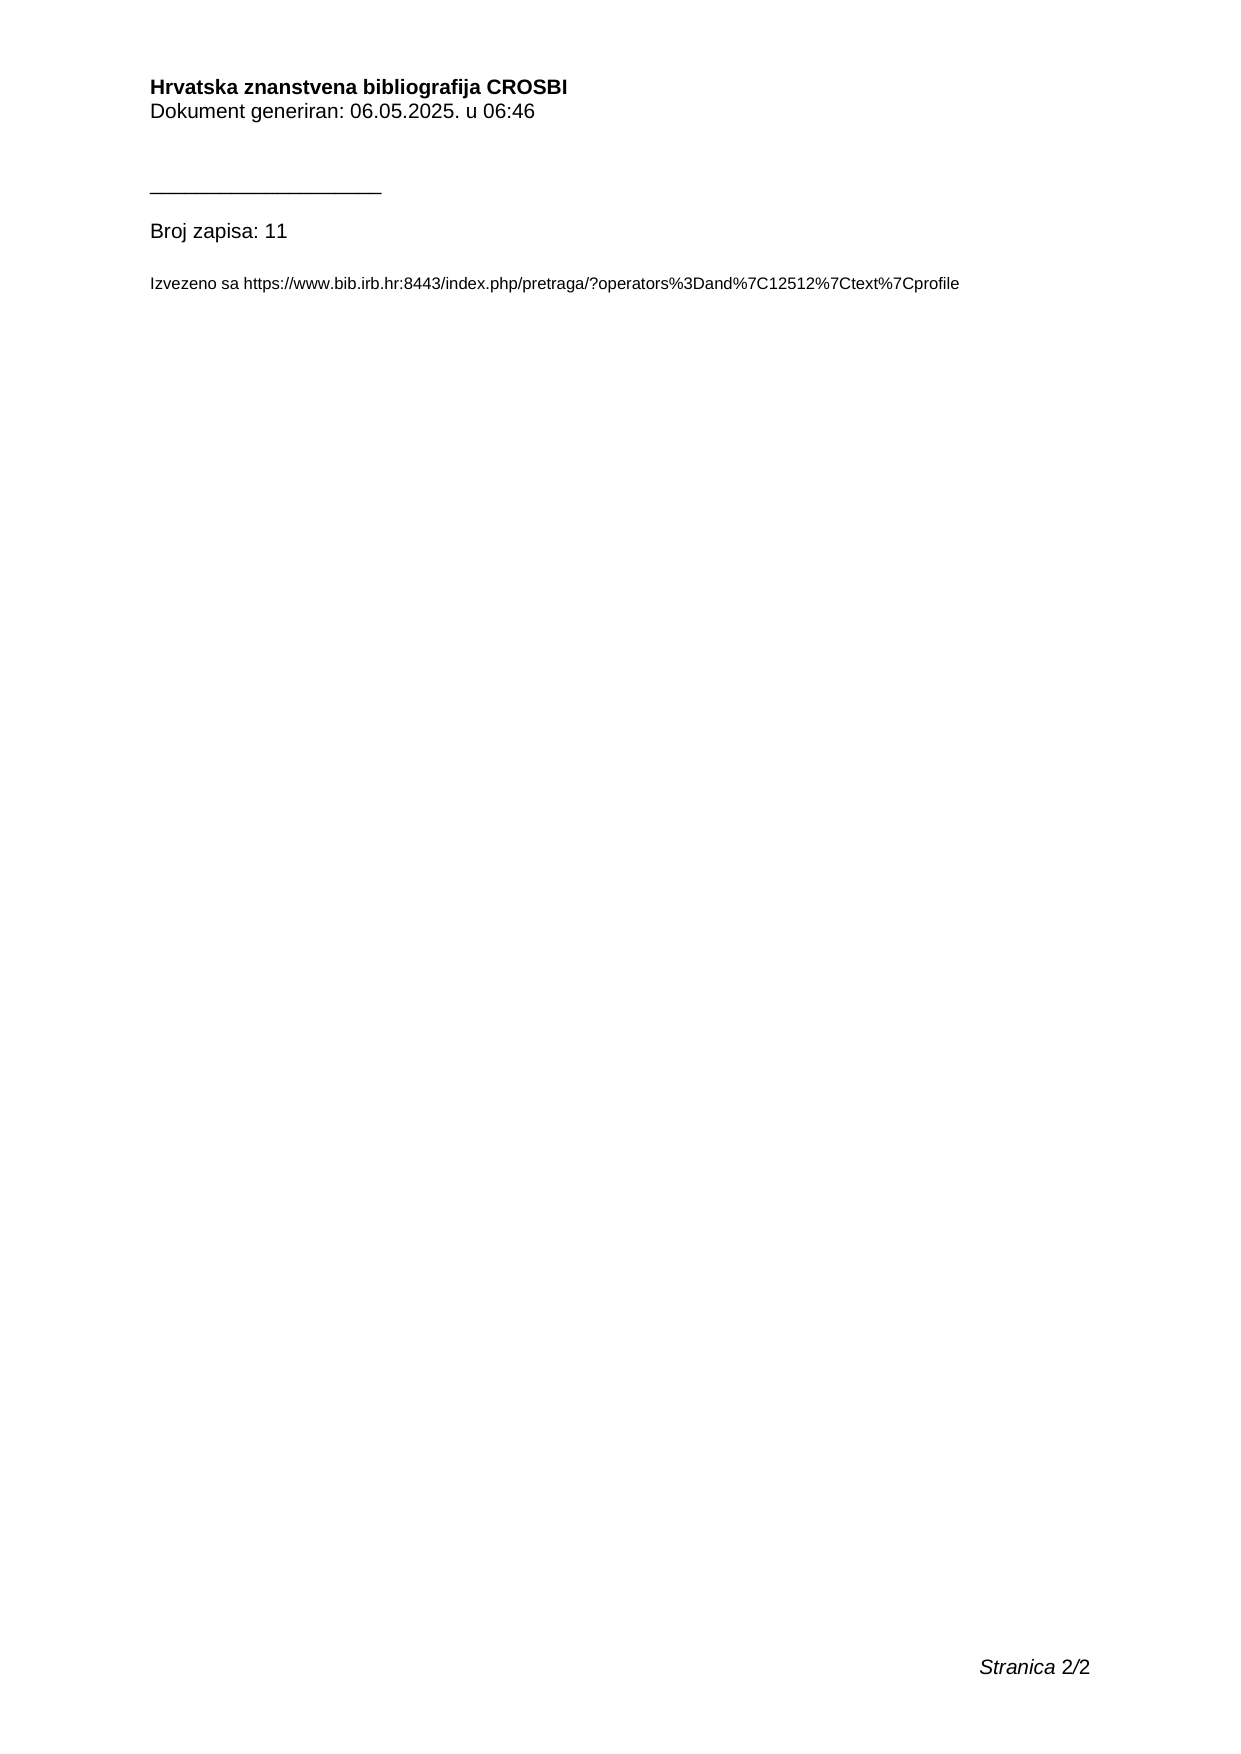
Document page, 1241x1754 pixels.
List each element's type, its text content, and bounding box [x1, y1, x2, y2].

text Broj zapisa: 11 [150, 219, 1090, 243]
text Izvezeno sa https://www.bib.irb.hr:8443/index.php/pretraga/?operators%3Dand%7C12512%7Ctext%7Cprofile [150, 274, 1090, 293]
text ____________________ [150, 171, 1090, 195]
